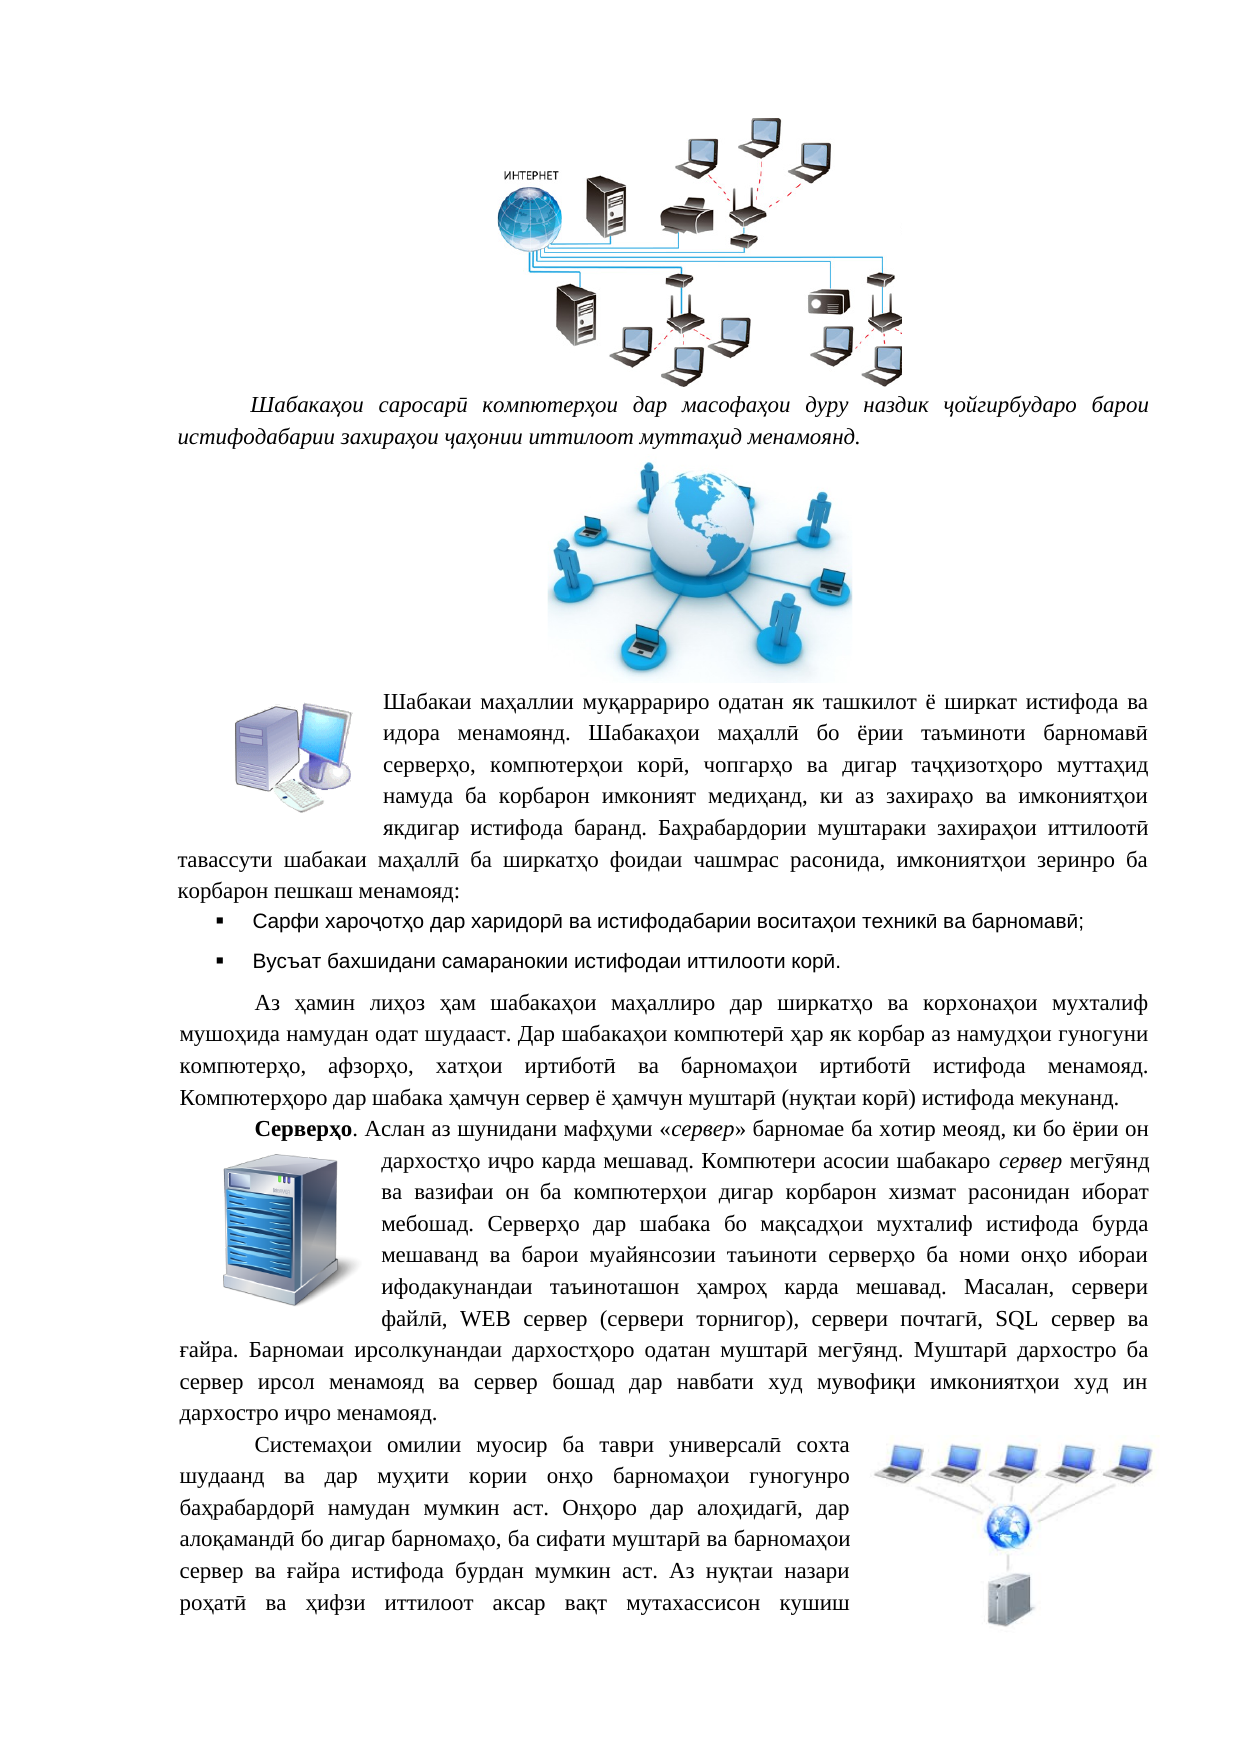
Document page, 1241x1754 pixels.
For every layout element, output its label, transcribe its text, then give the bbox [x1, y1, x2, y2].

picture [497, 118, 902, 387]
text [179, 1431, 1149, 1615]
text Шабакаҳои саросарӣ компютерҳои дар масофаҳои дуру наздик ҷойгирбударо барои истифодабарии захираҳои ҷаҳонии иттилоот муттаҳид менамоянд. [177, 391, 1149, 449]
picture [208, 1153, 363, 1307]
text Аз ҳамин лиҳоз ҳам шабакаҳои маҳаллиро дар ширкатҳо ва корхонаҳои мухталиф мушоҳида намудан одат шудааст. Дар шабакаҳои компютерӣ ҳар як корбар аз намудҳои гуногуни компютерҳо, афзорҳо, хатҳои иртиботӣ ва барномаҳои иртиботӣ истифода менамояд. Компютерҳоро дар шабака ҳамчун сервер ё ҳамчун муштарӣ (нуқтаи корӣ) истифода мекунанд. [179, 989, 1149, 1110]
list Сарфи хароҷотҳо дар харидорӣ ва истифодабарии воситаҳои техникӣ ва барномавӣ; [215, 909, 1149, 933]
picture [869, 1435, 1160, 1635]
list Вусъат бахшидани самаранокии истифодаи иттилооти корӣ. [215, 949, 1149, 973]
picture [208, 690, 365, 824]
picture [547, 454, 853, 683]
text Шабакаи маҳаллии муқаррариро одатан як ташкилот ё ширкат истифода ва идора менамоянд. Шабакаҳои маҳаллӣ бо ёрии таъминоти барномавӣ серверҳо, компютерҳои корӣ, чопгарҳо ва дигар таҷҳизотҳоро муттаҳид намуда ба корбарон имконият медиҳанд, ки аз захираҳо ва имкониятҳои якдигар истифода баранд. Баҳрабардории муштараки захираҳои иттилоотӣ тавассути шабакаи маҳаллӣ ба ширкатҳо фоидаи чашмрас расонида, имкониятҳои зеринро ба корбарон пешкаш менамояд: [177, 688, 1149, 903]
text Серверҳо. Аслан аз шунидани мафҳуми «сервер» барномае ба хотир меояд, ки бо ёрии он дархостҳо иҷро карда мешавад. Компютери асосии шабакаро сервер мегӯянд ва вазифаи он ба компютерҳои дигар корбарон хизмат расонидан иборат мебошад. Серверҳо дар шабака бо мақсадҳои мухталиф истифода бурда мешаванд ва барои муайянсозии таъиноти серверҳо ба номи онҳо ибораи ифодакунандаи таъиноташон ҳамроҳ карда мешавад. Масалан, сервери файлӣ, WEB сервер (сервери торнигор), сервери почтагӣ, SQL сервер ва ғайра. Барномаи ирсолкунандаи дархостҳоро одатан муштарӣ мегӯянд. Муштарӣ дархостро ба сервер ирсол менамояд ва сервер бошад дар навбати худ мувофиқи имкониятҳои худ ин дархостро иҷро менамояд. [179, 1115, 1149, 1426]
